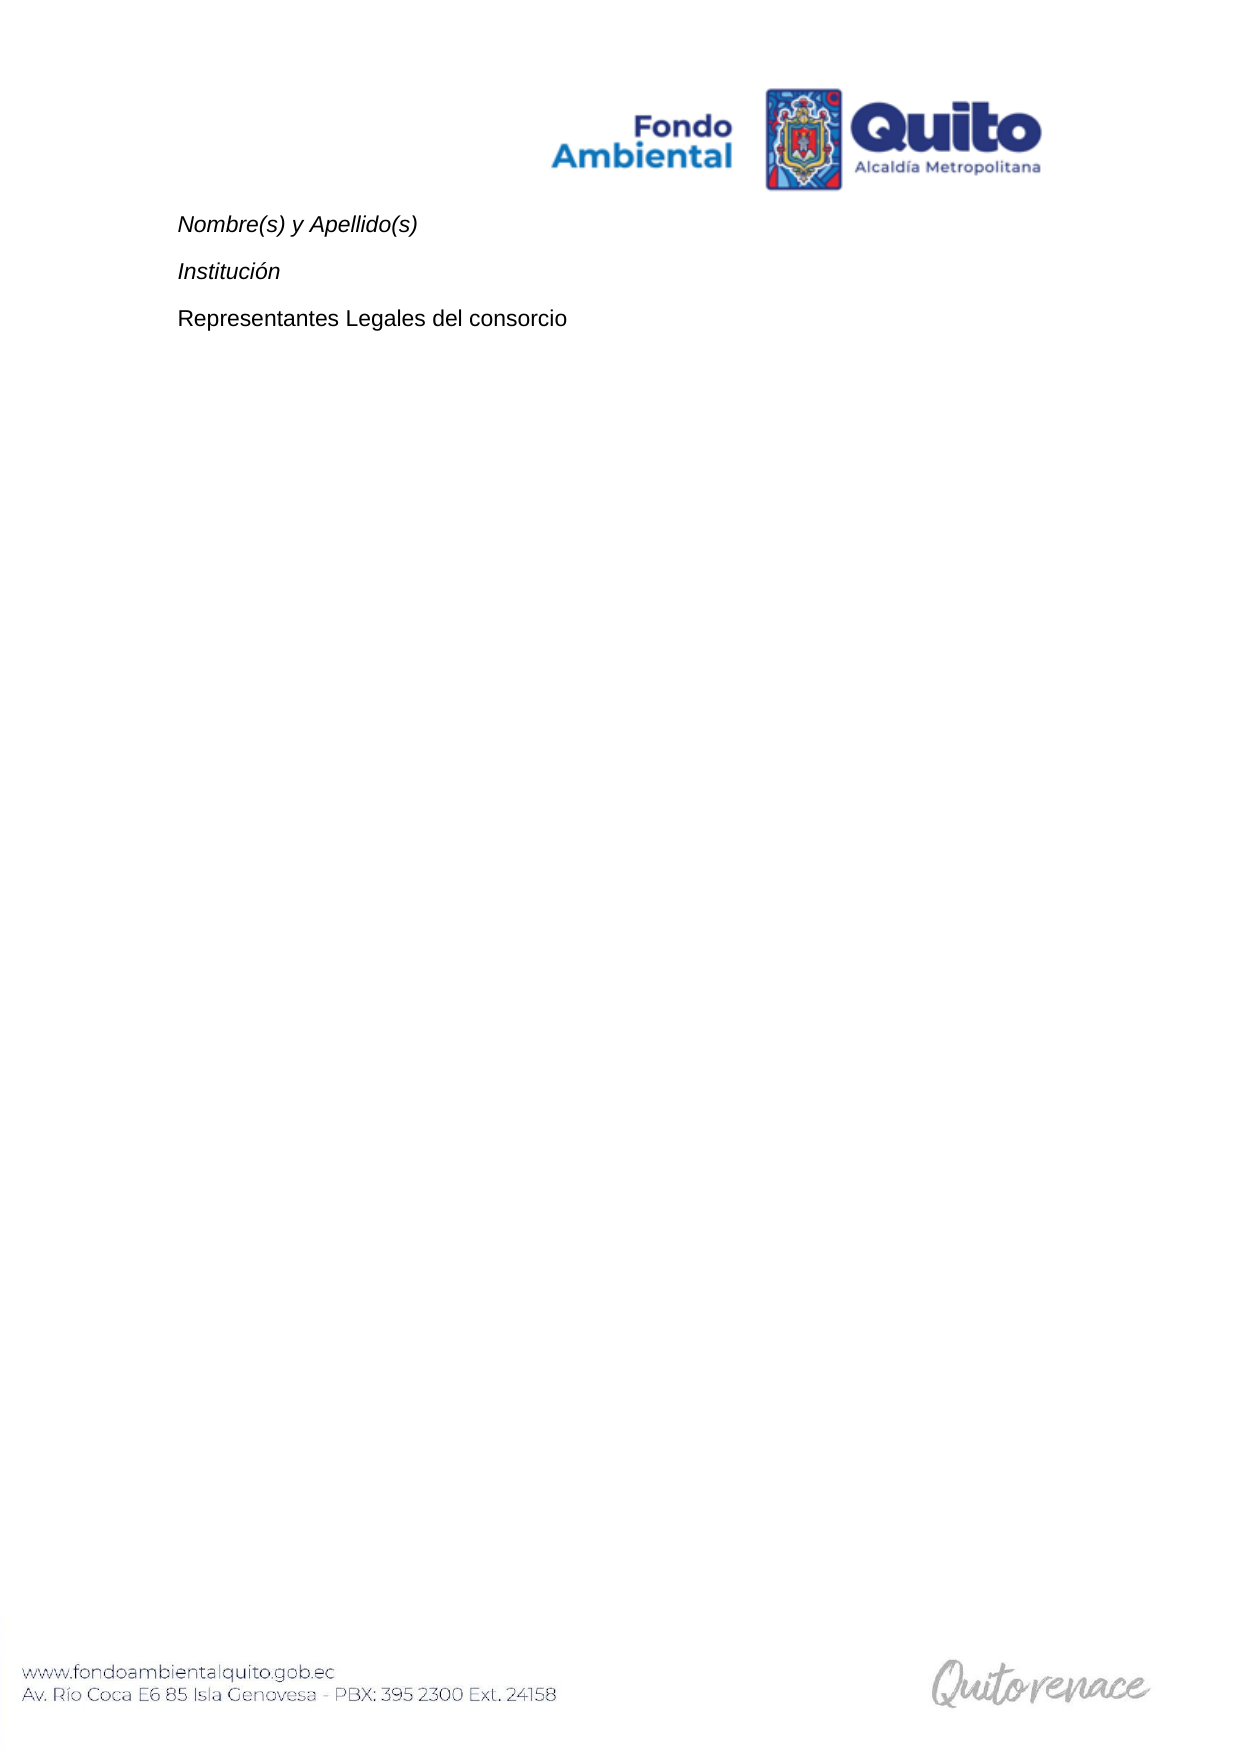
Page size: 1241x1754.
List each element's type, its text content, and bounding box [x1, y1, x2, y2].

text Institución [177, 258, 1063, 284]
text Representantes Legales del consorcio [177, 305, 1063, 331]
picture [539, 73, 1064, 212]
picture [0, 1616, 1206, 1754]
text Nombre(s) y Apellido(s) [177, 211, 1063, 238]
